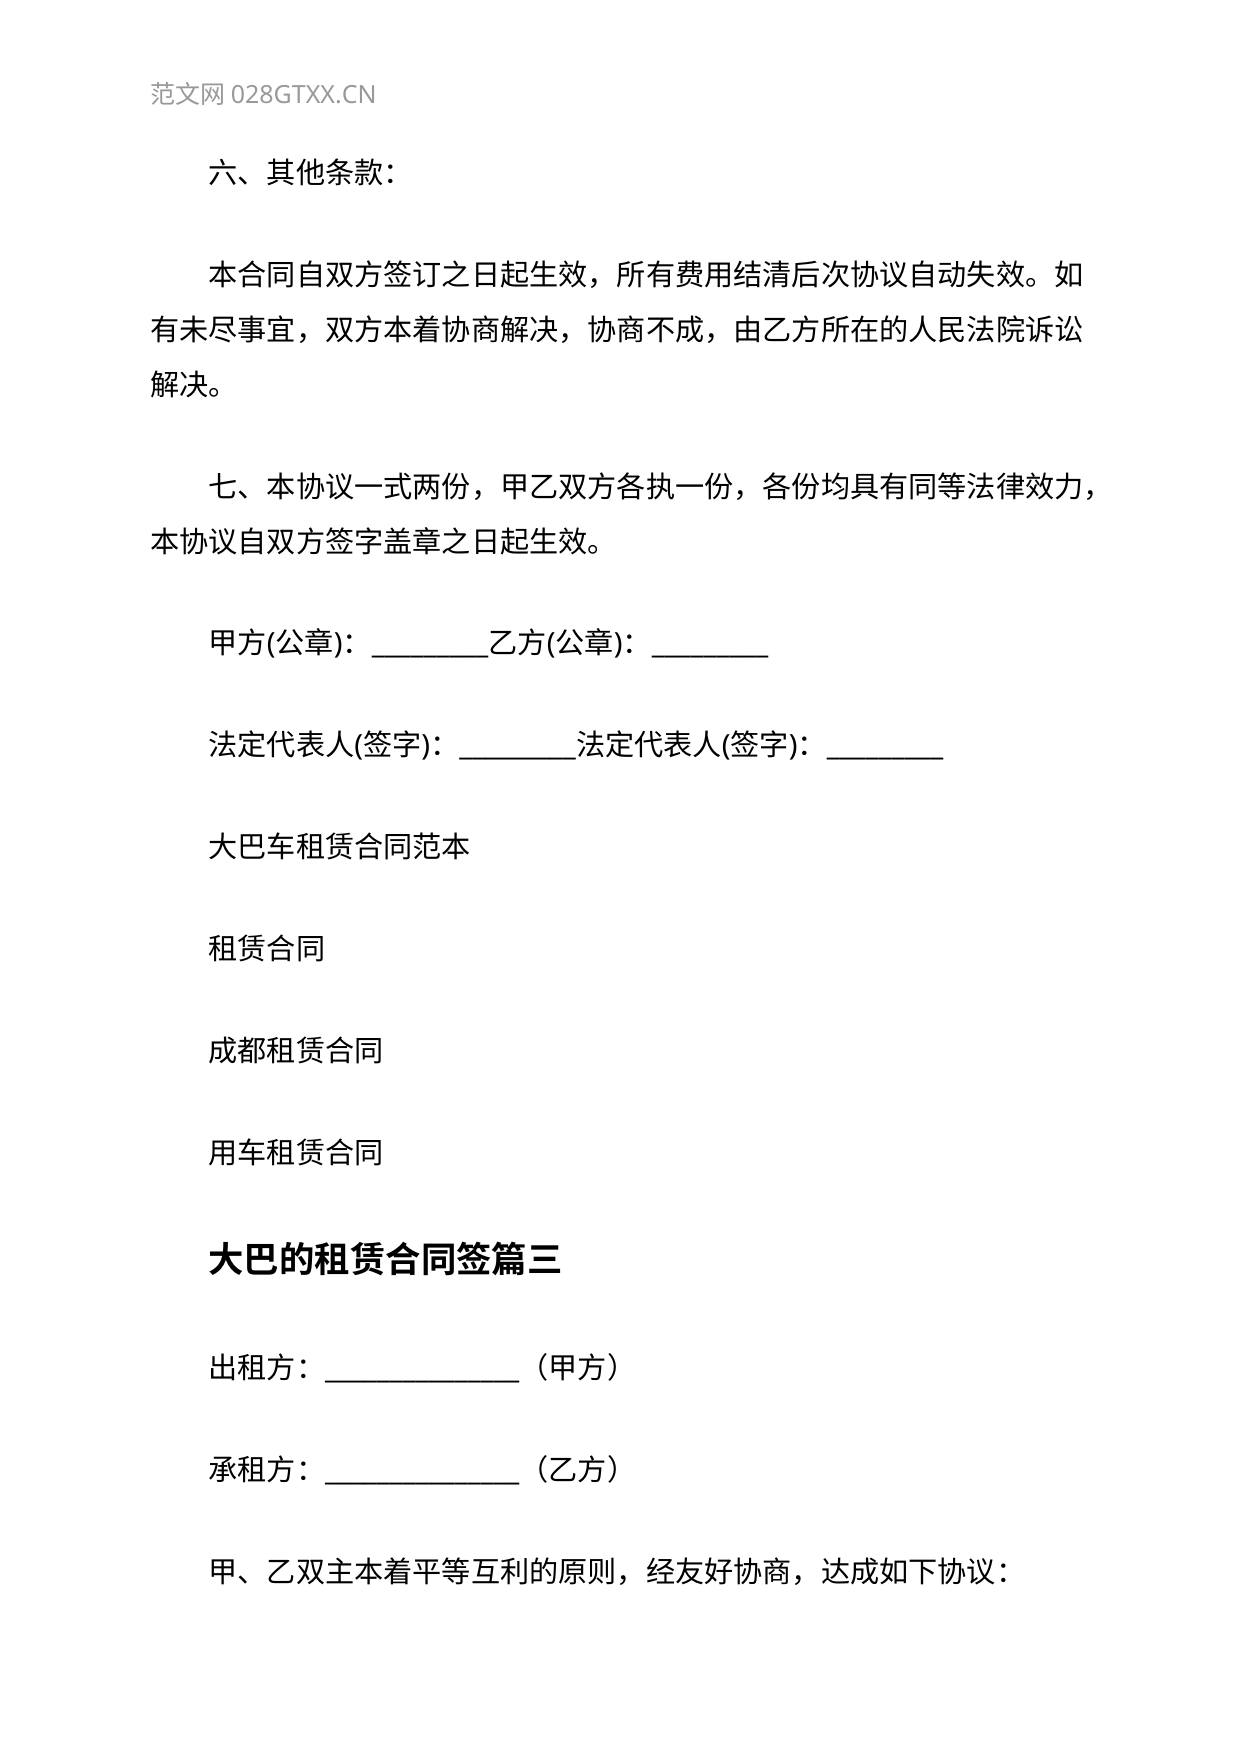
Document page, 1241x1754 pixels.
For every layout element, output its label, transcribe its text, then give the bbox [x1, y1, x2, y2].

text 租赁合同 [150, 926, 1090, 968]
text 甲方(公章)：_________乙方(公章)：_________ [150, 620, 1090, 662]
text 甲、乙双主本着平等互利的原则，经友好协商，达成如下协议： [150, 1548, 1090, 1591]
text 法定代表人(签字)：_________法定代表人(签字)：_________ [150, 722, 1090, 764]
text 六、其他条款： [150, 150, 1090, 192]
text 成都租赁合同 [150, 1027, 1090, 1070]
text 七、本协议一式两份，甲乙双方各执一份，各份均具有同等法律效力，本协议自双方签字盖章之日起生效。 [150, 463, 1090, 561]
text 大巴的租赁合同签篇三 [150, 1231, 1090, 1282]
text 承租方：_______________（乙方） [150, 1446, 1090, 1489]
text 大巴车租赁合同范本 [150, 824, 1090, 866]
text 本合同自双方签订之日起生效，所有费用结清后次协议自动失效。如有未尽事宜，双方本着协商解决，协商不成，由乙方所在的人民法院诉讼解决。 [150, 252, 1090, 404]
text 出租方：_______________（甲方） [150, 1344, 1090, 1387]
text 用车租赁合同 [150, 1129, 1090, 1172]
